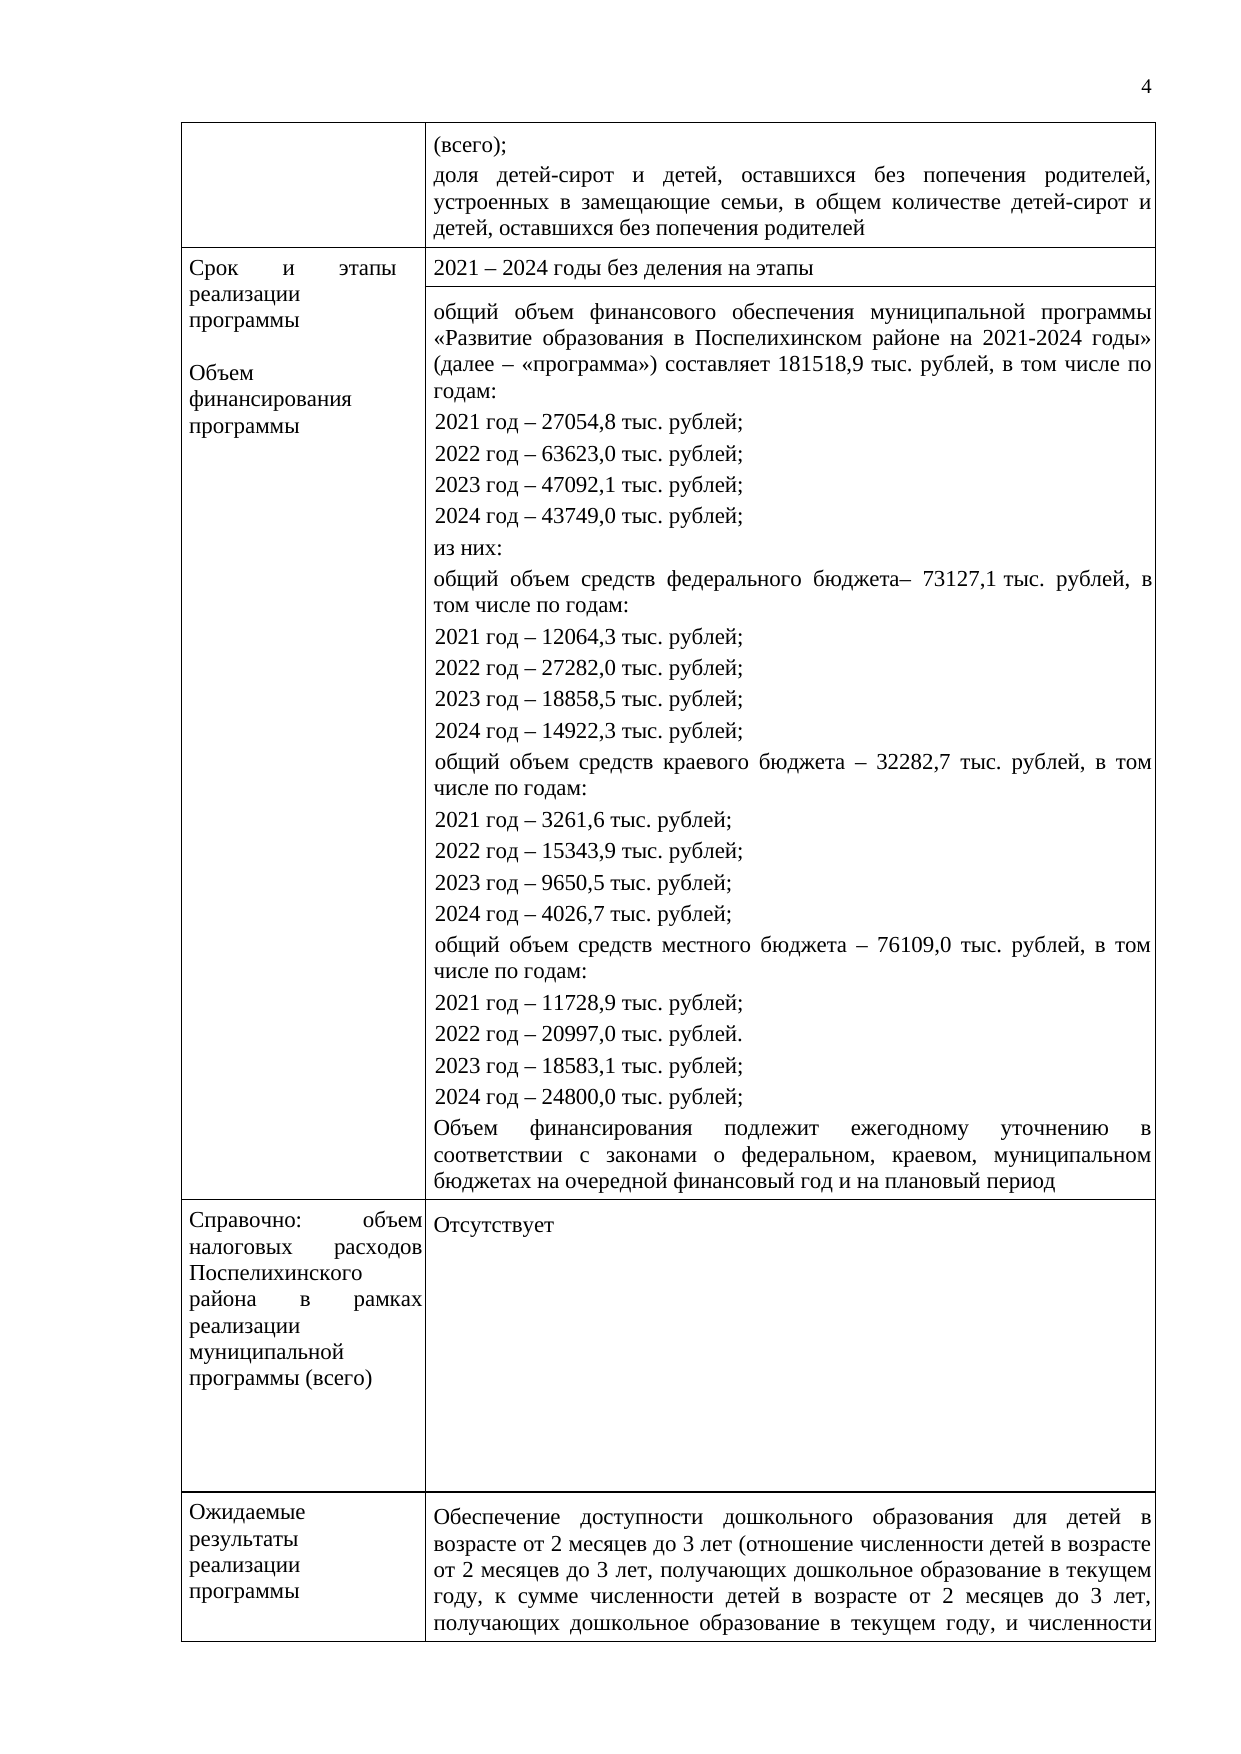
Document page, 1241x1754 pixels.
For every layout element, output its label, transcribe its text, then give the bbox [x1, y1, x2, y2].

table_cell 2021 – 2024 годы без деления на этапы [426, 248, 1155, 286]
table_cell Справочно: объем налоговых расходов Поспелихинского района в рамках реализации муниципальной программы (всего) [182, 1200, 425, 1491]
table_cell Срок и этапы реализации программы Объем финансирования программы [182, 248, 425, 1199]
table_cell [426, 1493, 1155, 1641]
table_cell общий объем финансового обеспечения муниципальной программы «Развитие образования в Поспелихинском районе на 2021-2024 годы» (далее – «программа») составляет 181518,9 тыс. рублей, в том числе по годам: 2021 год – 27054,8 тыс. рублей; 2022 год – 63623,0 тыс. рублей; 2023 год – 47092,1 тыс. рублей; 2024 год – 43749,0 тыс. рублей; из них: общий объем средств федерального бюджета– 73127,1 тыс. рублей, в том числе по годам: 2021 год – 12064,3 тыс. рублей; 2022 год – 27282,0 тыс. рублей; 2023 год – 18858,5 тыс. рублей; 2024 год – 14922,3 тыс. рублей; общий объем средств краевого бюджета – 32282,7 тыс. рублей, в том числе по годам: 2021 год – 3261,6 тыс. рублей; 2022 год – 15343,9 тыс. рублей; 2023 год – 9650,5 тыс. рублей; 2024 год – 4026,7 тыс. рублей; общий объем средств местного бюджета – 76109,0 тыс. рублей, в том числе по годам: 2021 год – 11728,9 тыс. рублей; 2022 год – 20997,0 тыс. рублей. 2023 год – 18583,1 тыс. рублей; 2024 год – 24800,0 тыс. рублей; Объем финансирования подлежит ежегодному уточнению в соответствии с законами о федеральном, краевом, муниципальном бюджетах на очередной финансовый год и на плановый период [426, 287, 1155, 1199]
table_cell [182, 123, 425, 247]
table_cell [182, 1493, 425, 1641]
table_cell Отсутствует [426, 1200, 1155, 1491]
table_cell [426, 123, 1155, 247]
